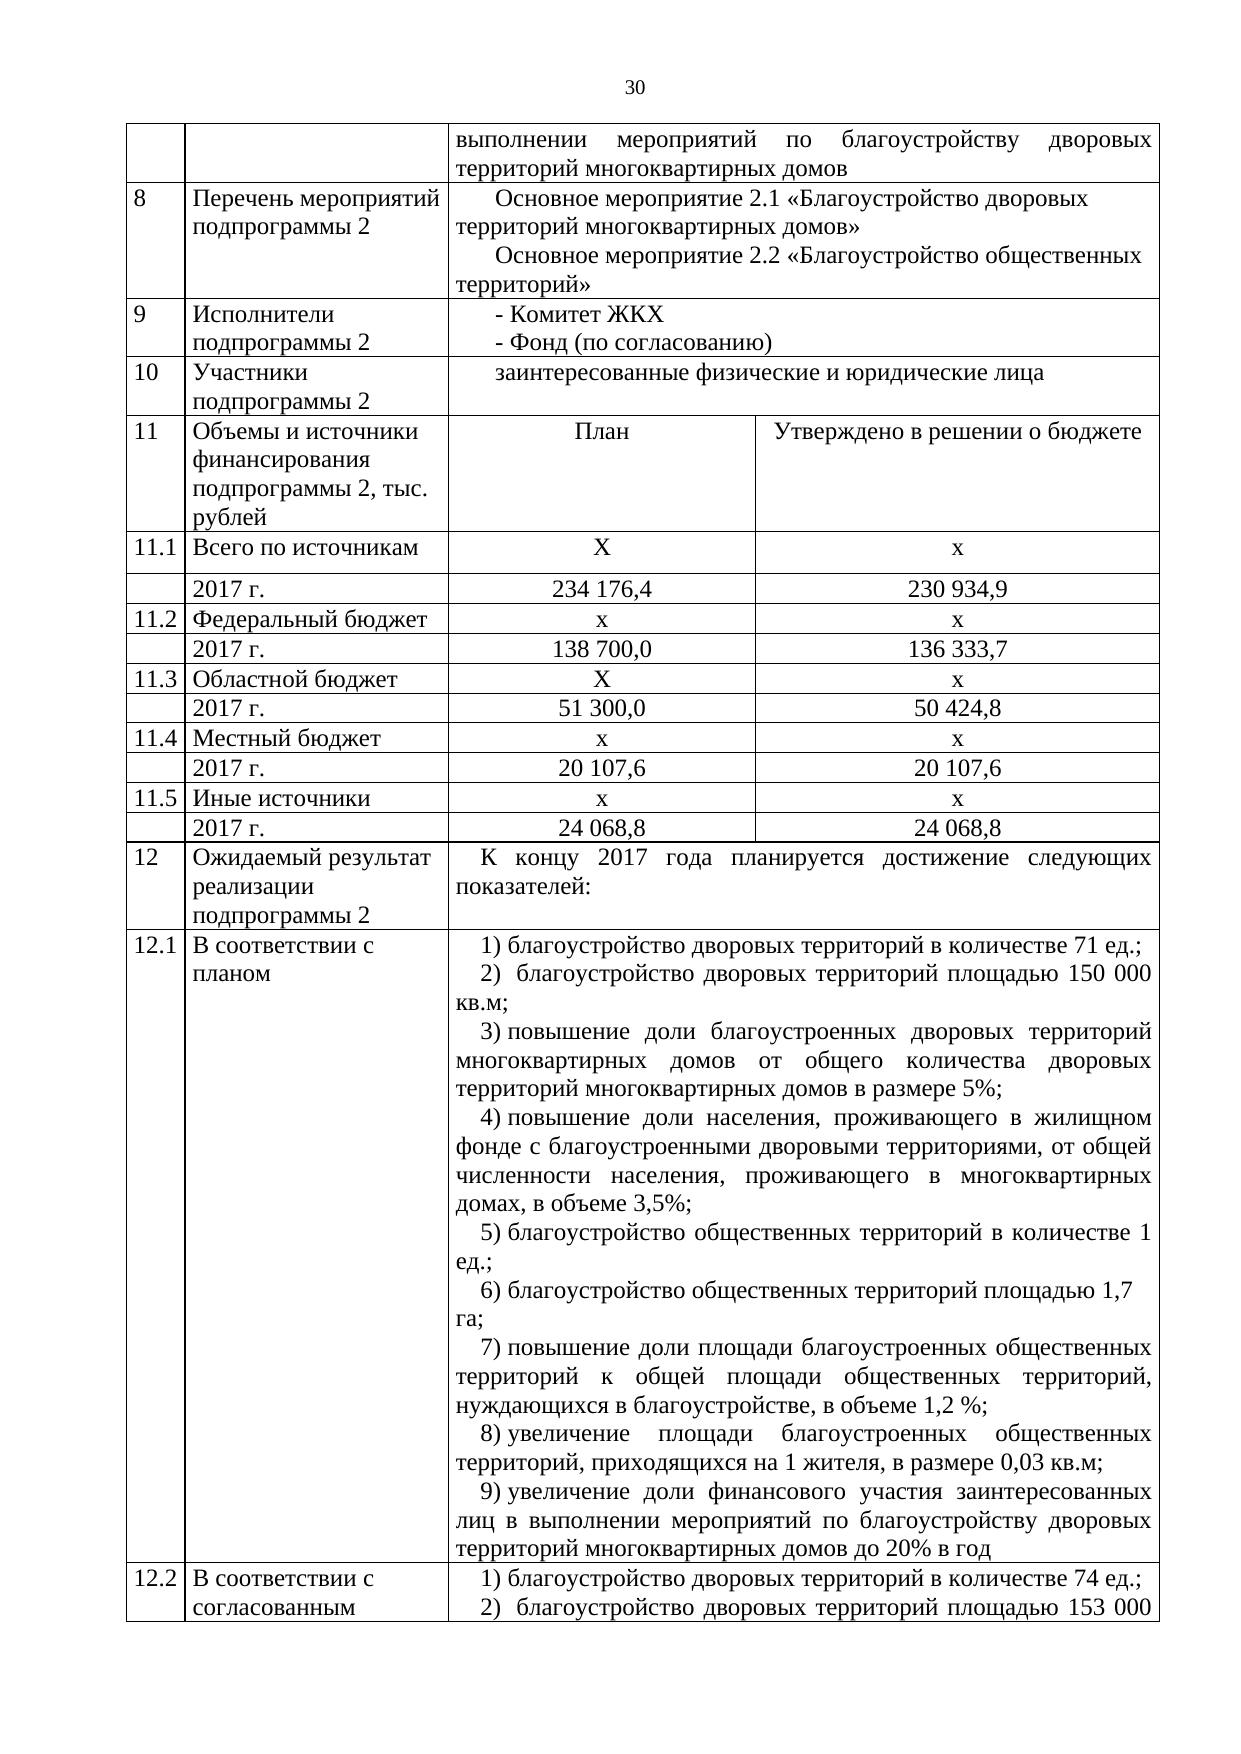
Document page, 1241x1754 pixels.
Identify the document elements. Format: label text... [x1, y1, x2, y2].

table_cell х [756, 604, 1159, 633]
table_cell Ожидаемый результат реализации подпрограммы 2 [186, 843, 448, 929]
table_cell 8 [127, 183, 184, 298]
table_cell Х [449, 664, 755, 692]
table_cell 20 107,6 [756, 753, 1159, 782]
table_cell Основное мероприятие 2.1 «Благоустройство дворовых территорий многоквартирных домов» Основное мероприятие 2.2 «Благоустройство общественных территорий» [449, 183, 1159, 298]
table_cell 1) благоустройство дворовых территорий в количестве 71 ед.; 2) благоустройство дворовых территорий площадью 150 000 кв.м; 3) повышение доли благоустроенных дворовых территорий многоквартирных домов от общего количества дворовых территорий многоквартирных домов в размере 5%; 4) повышение доли населения, проживающего в жилищном фонде с благоустроенными дворовыми территориями, от общей численности населения, проживающего в многоквартирных домах, в объеме 3,5%; 5) благоустройство общественных территорий в количестве 1 ед.; 6) благоустройство общественных территорий площадью 1,7 га; 7) повышение доли площади благоустроенных общественных территорий к общей площади общественных территорий, нуждающихся в благоустройстве, в объеме 1,2 %; 8) увеличение площади благоустроенных общественных территорий, приходящихся на 1 жителя, в размере 0,03 кв.м; 9) увеличение доли финансового участия заинтересованных лиц в выполнении мероприятий по благоустройству дворовых территорий многоквартирных домов до 20% в год [449, 930, 1159, 1562]
table_cell 10 [127, 357, 184, 415]
table_cell Х [449, 532, 755, 573]
table_cell [127, 634, 184, 663]
table_cell 24 068,8 [756, 813, 1159, 841]
table_cell 11.3 [127, 664, 184, 692]
table_cell [127, 694, 184, 722]
table_cell 11 [127, 416, 184, 531]
table_cell х [756, 664, 1159, 692]
table_cell [127, 574, 184, 603]
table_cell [449, 124, 1159, 182]
table_cell х [756, 532, 1159, 573]
table_cell - Комитет ЖКХ - Фонд (по согласованию) [449, 299, 1159, 356]
table_cell 11.1 [127, 532, 184, 573]
table_cell 230 934,9 [756, 574, 1159, 603]
table_cell Объемы и источники финансирования подпрограммы 2, тыс. рублей [186, 416, 448, 531]
table_cell Всего по источникам [186, 532, 448, 573]
table_cell [127, 753, 184, 782]
table_cell 11.2 [127, 604, 184, 633]
table_cell 20 107,6 [449, 753, 755, 782]
table_cell 2017 г. [186, 634, 448, 663]
table_cell 2017 г. [186, 574, 448, 603]
table_cell 2017 г. [186, 813, 448, 841]
table_cell 51 300,0 [449, 694, 755, 722]
table_cell х [449, 783, 755, 812]
table_cell 24 068,8 [449, 813, 755, 841]
table_cell х [449, 604, 755, 633]
table_cell 2017 г. [186, 694, 448, 722]
table_cell Исполнители подпрограммы 2 [186, 299, 448, 356]
table_cell заинтересованные физические и юридические лица [449, 357, 1159, 415]
table_cell 2017 г. [186, 753, 448, 782]
table_cell Утверждено в решении о бюджете [756, 416, 1159, 531]
table_cell 138 700,0 [449, 634, 755, 663]
table_cell х [449, 723, 755, 752]
table_cell х [756, 783, 1159, 812]
table_cell План [449, 416, 755, 531]
table_cell Федеральный бюджет [186, 604, 448, 633]
table_cell Участники подпрограммы 2 [186, 357, 448, 415]
table_cell В соответствии с планом [186, 930, 448, 1562]
table_cell х [756, 723, 1159, 752]
table_cell 7 [127, 124, 184, 182]
table_cell 234 176,4 [449, 574, 755, 603]
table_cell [186, 124, 448, 182]
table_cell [186, 1563, 448, 1621]
table_cell [127, 813, 184, 841]
table_cell 136 333,7 [756, 634, 1159, 663]
table_cell Областной бюджет [186, 664, 448, 692]
table_cell 50 424,8 [756, 694, 1159, 722]
table_cell 9 [127, 299, 184, 356]
table_cell Перечень мероприятий подпрограммы 2 [186, 183, 448, 298]
table_cell 12.1 [127, 930, 184, 1562]
table_cell Иные источники [186, 783, 448, 812]
table_cell 11.4 [127, 723, 184, 752]
table_cell 12.2 [127, 1563, 184, 1621]
table_cell 11.5 [127, 783, 184, 812]
table_cell К концу 2017 года планируется достижение следующих показателей: [449, 843, 1159, 929]
table_cell 12 [127, 843, 184, 929]
table_cell Местный бюджет [186, 723, 448, 752]
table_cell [449, 1563, 1159, 1621]
